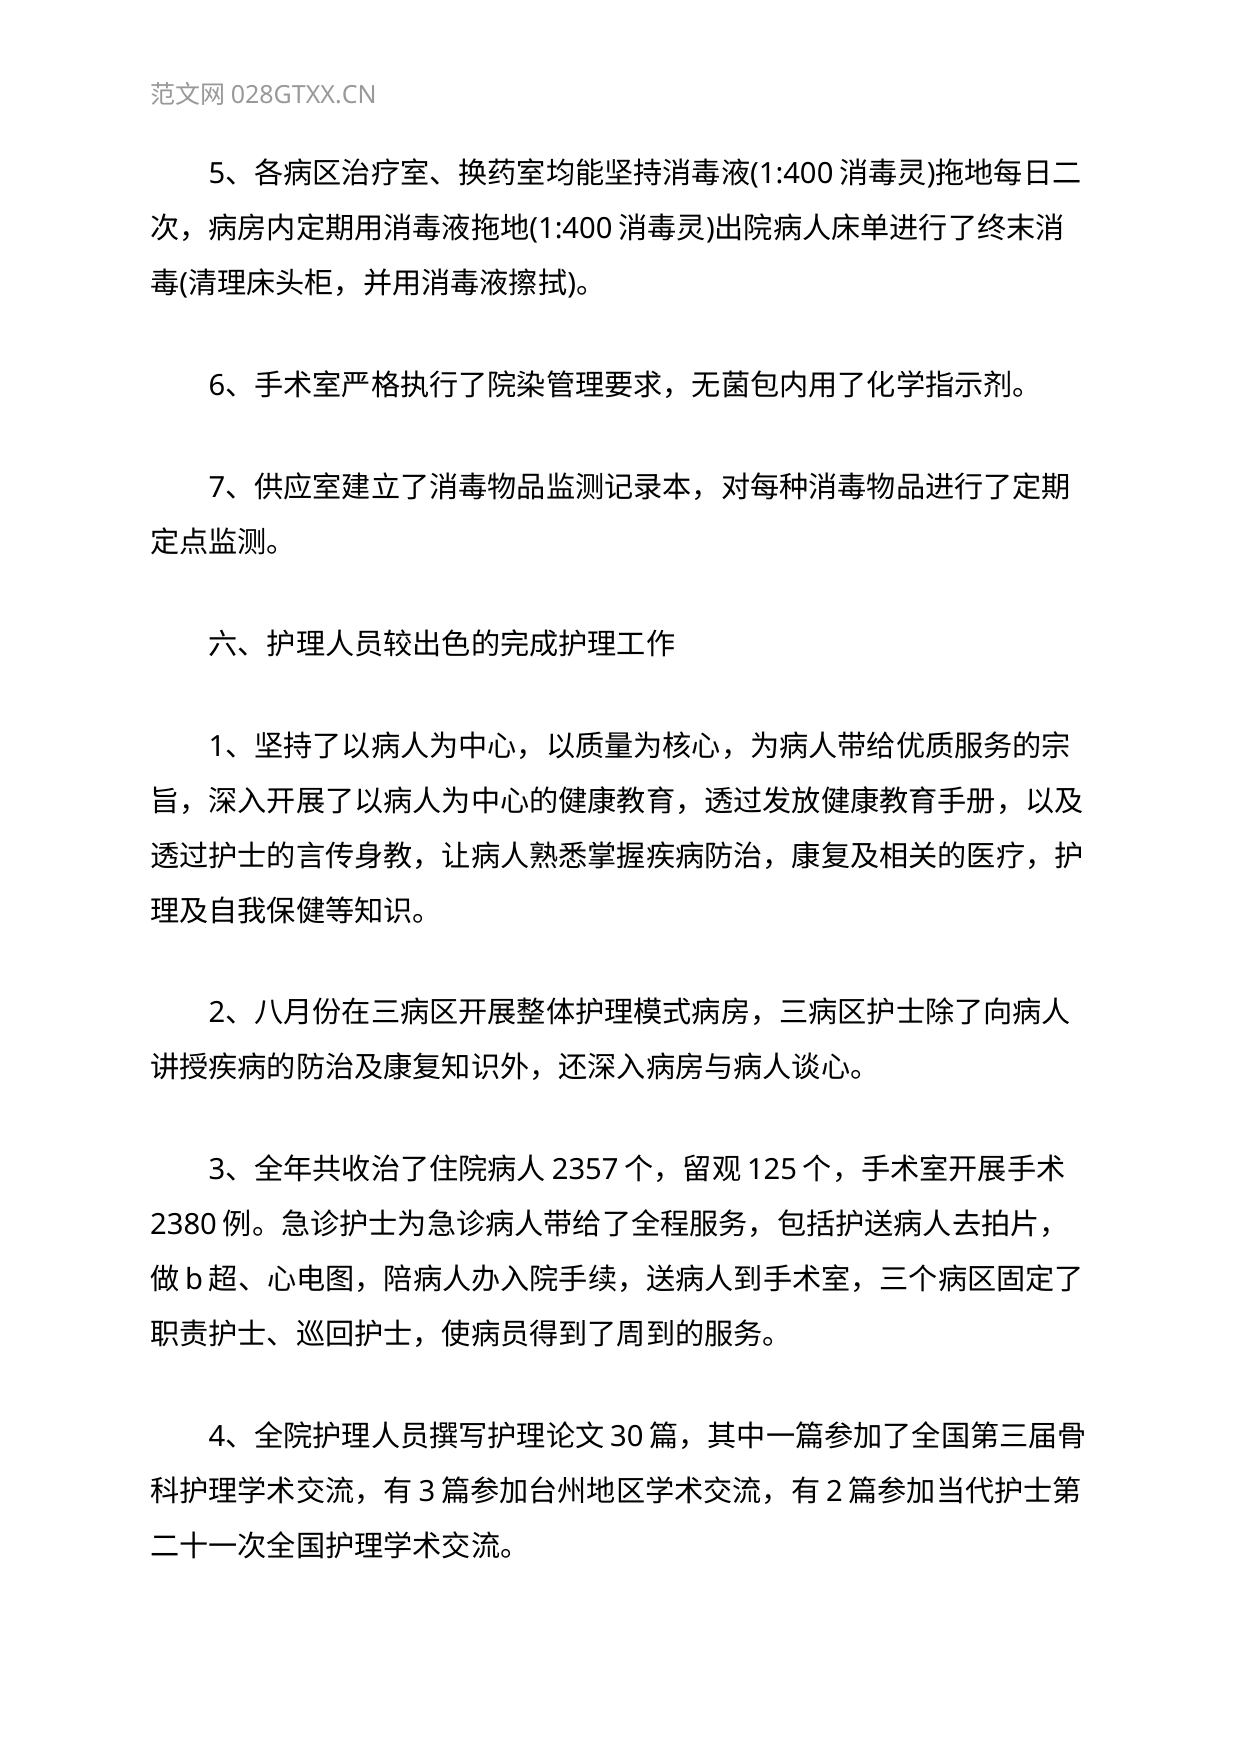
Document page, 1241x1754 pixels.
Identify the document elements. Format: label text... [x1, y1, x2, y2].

text 6、手术室严格执行了院染管理要求，无菌包内用了化学指示剂。 [150, 362, 1090, 404]
text 六、护理人员较出色的完成护理工作 [150, 621, 1090, 663]
text 1、坚持了以病人为中心，以质量为核心，为病人带给优质服务的宗旨，深入开展了以病人为中心的健康教育，透过发放健康教育手册，以及透过护士的言传身教，让病人熟悉掌握疾病防治，康复及相关的医疗，护理及自我保健等知识。 [150, 722, 1090, 929]
text 7、供应室建立了消毒物品监测记录本，对每种消毒物品进行了定期定点监测。 [150, 464, 1090, 561]
text 4、全院护理人员撰写护理论文30篇，其中一篇参加了全国第三届骨科护理学术交流，有3篇参加台州地区学术交流，有2篇参加当代护士第二十一次全国护理学术交流。 [150, 1413, 1090, 1565]
text 5、各病区治疗室、换药室均能坚持消毒液(1:400消毒灵)拖地每日二次，病房内定期用消毒液拖地(1:400消毒灵)出院病人床单进行了终末消毒(清理床头柜，并用消毒液擦拭)。 [150, 150, 1090, 302]
text 2、八月份在三病区开展整体护理模式病房，三病区护士除了向病人讲授疾病的防治及康复知识外，还深入病房与病人谈心。 [150, 989, 1090, 1086]
text 3、全年共收治了住院病人2357个，留观125个，手术室开展手术2380例。急诊护士为急诊病人带给了全程服务，包括护送病人去拍片，做b超、心电图，陪病人办入院手续，送病人到手术室，三个病区固定了职责护士、巡回护士，使病员得到了周到的服务。 [150, 1146, 1090, 1353]
